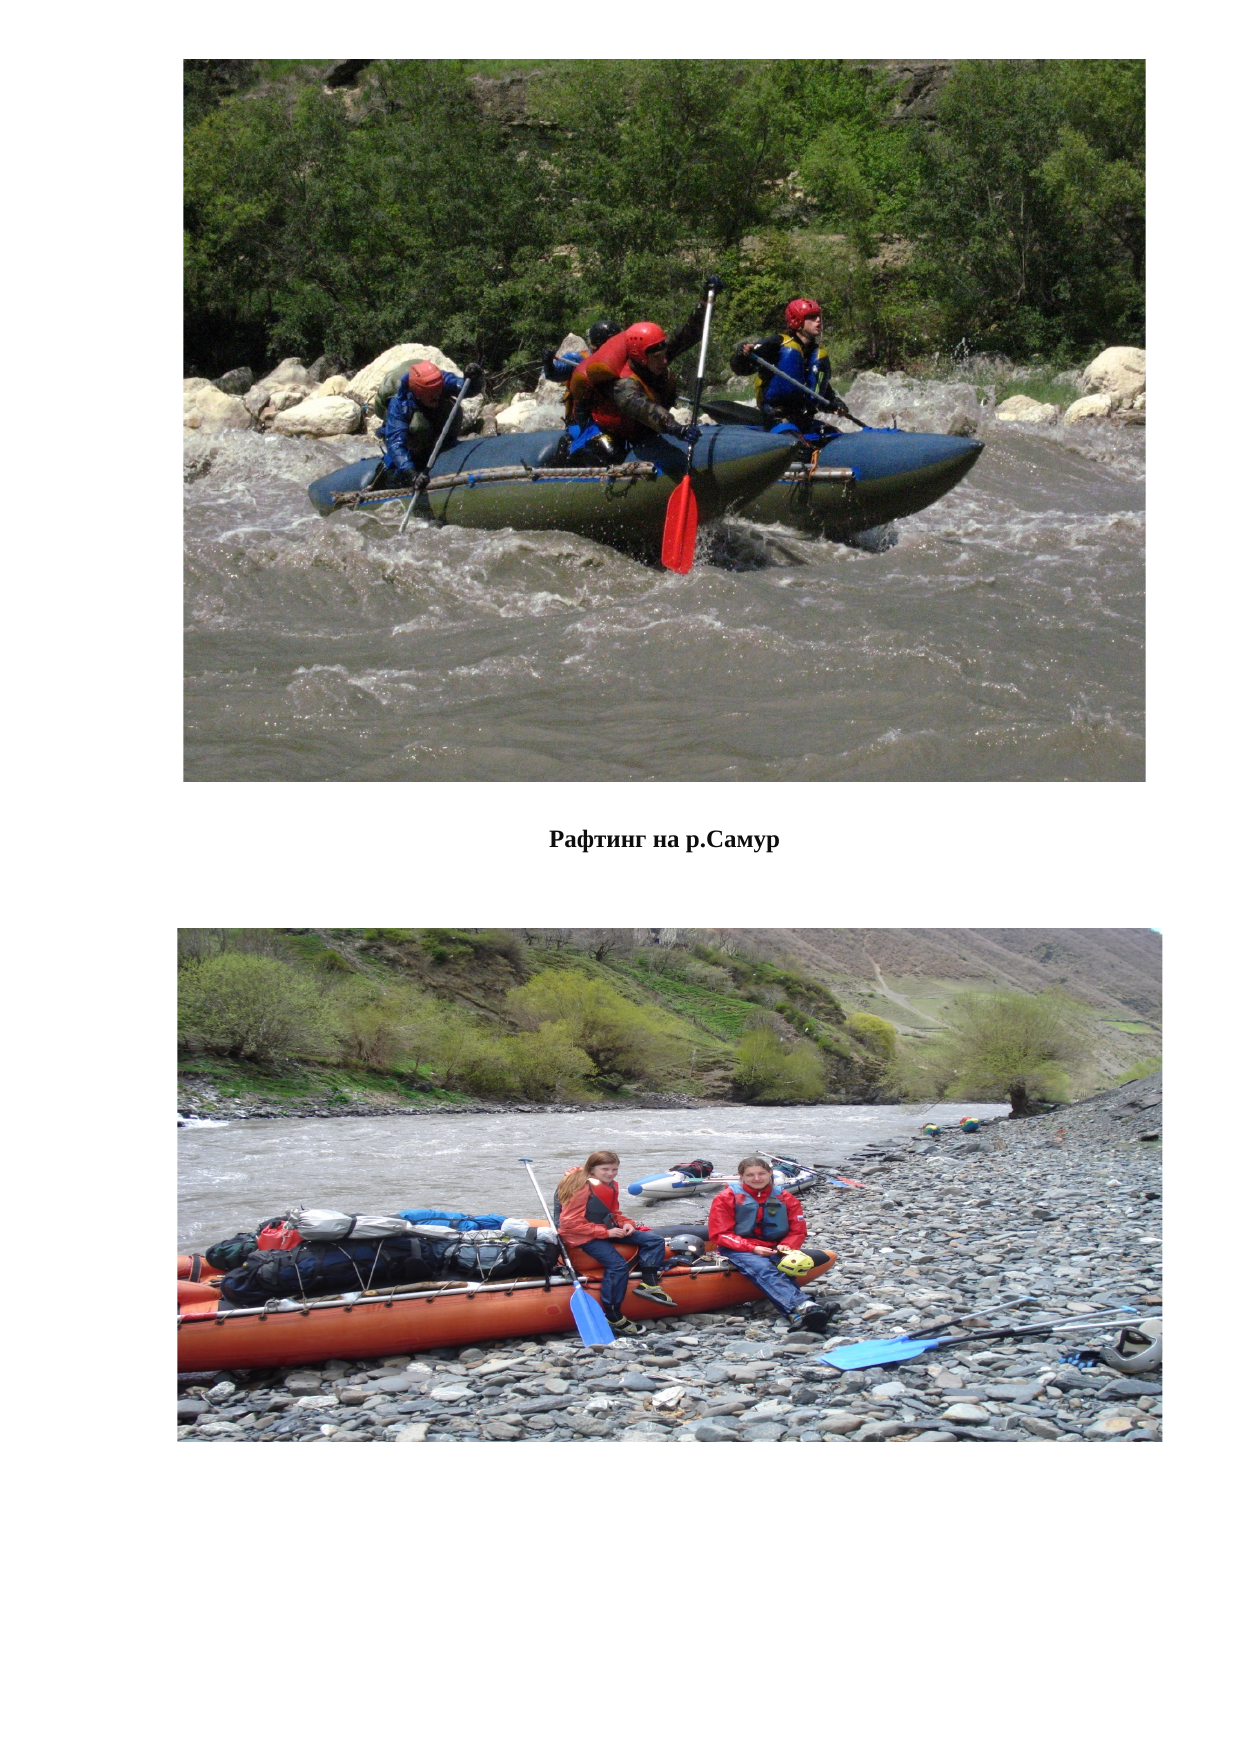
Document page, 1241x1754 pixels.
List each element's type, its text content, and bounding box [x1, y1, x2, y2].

picture [183, 59, 1146, 782]
picture [177, 928, 1163, 1442]
text Рафтинг на р.Самур [177, 824, 1152, 853]
